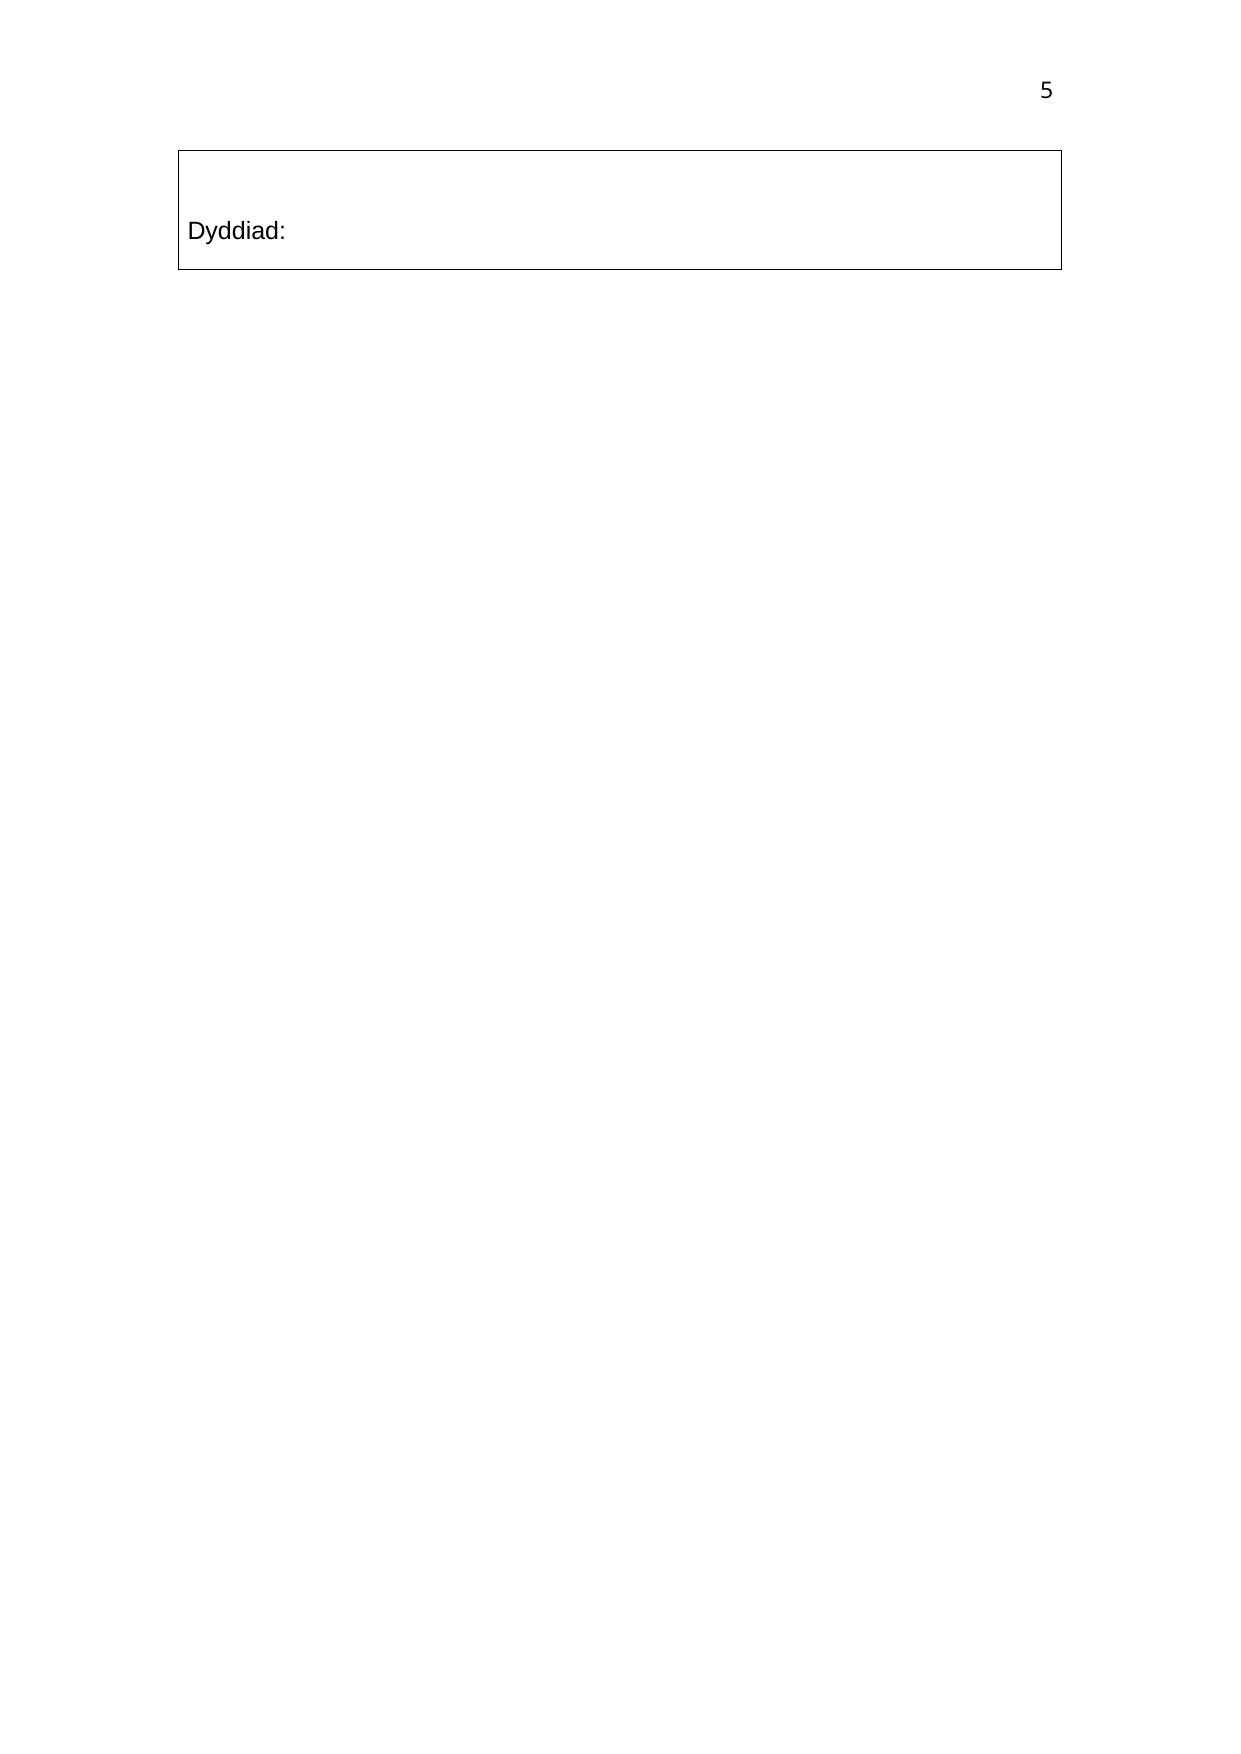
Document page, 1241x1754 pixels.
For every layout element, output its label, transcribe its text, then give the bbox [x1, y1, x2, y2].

text Dyddiad: [179, 151, 1061, 269]
